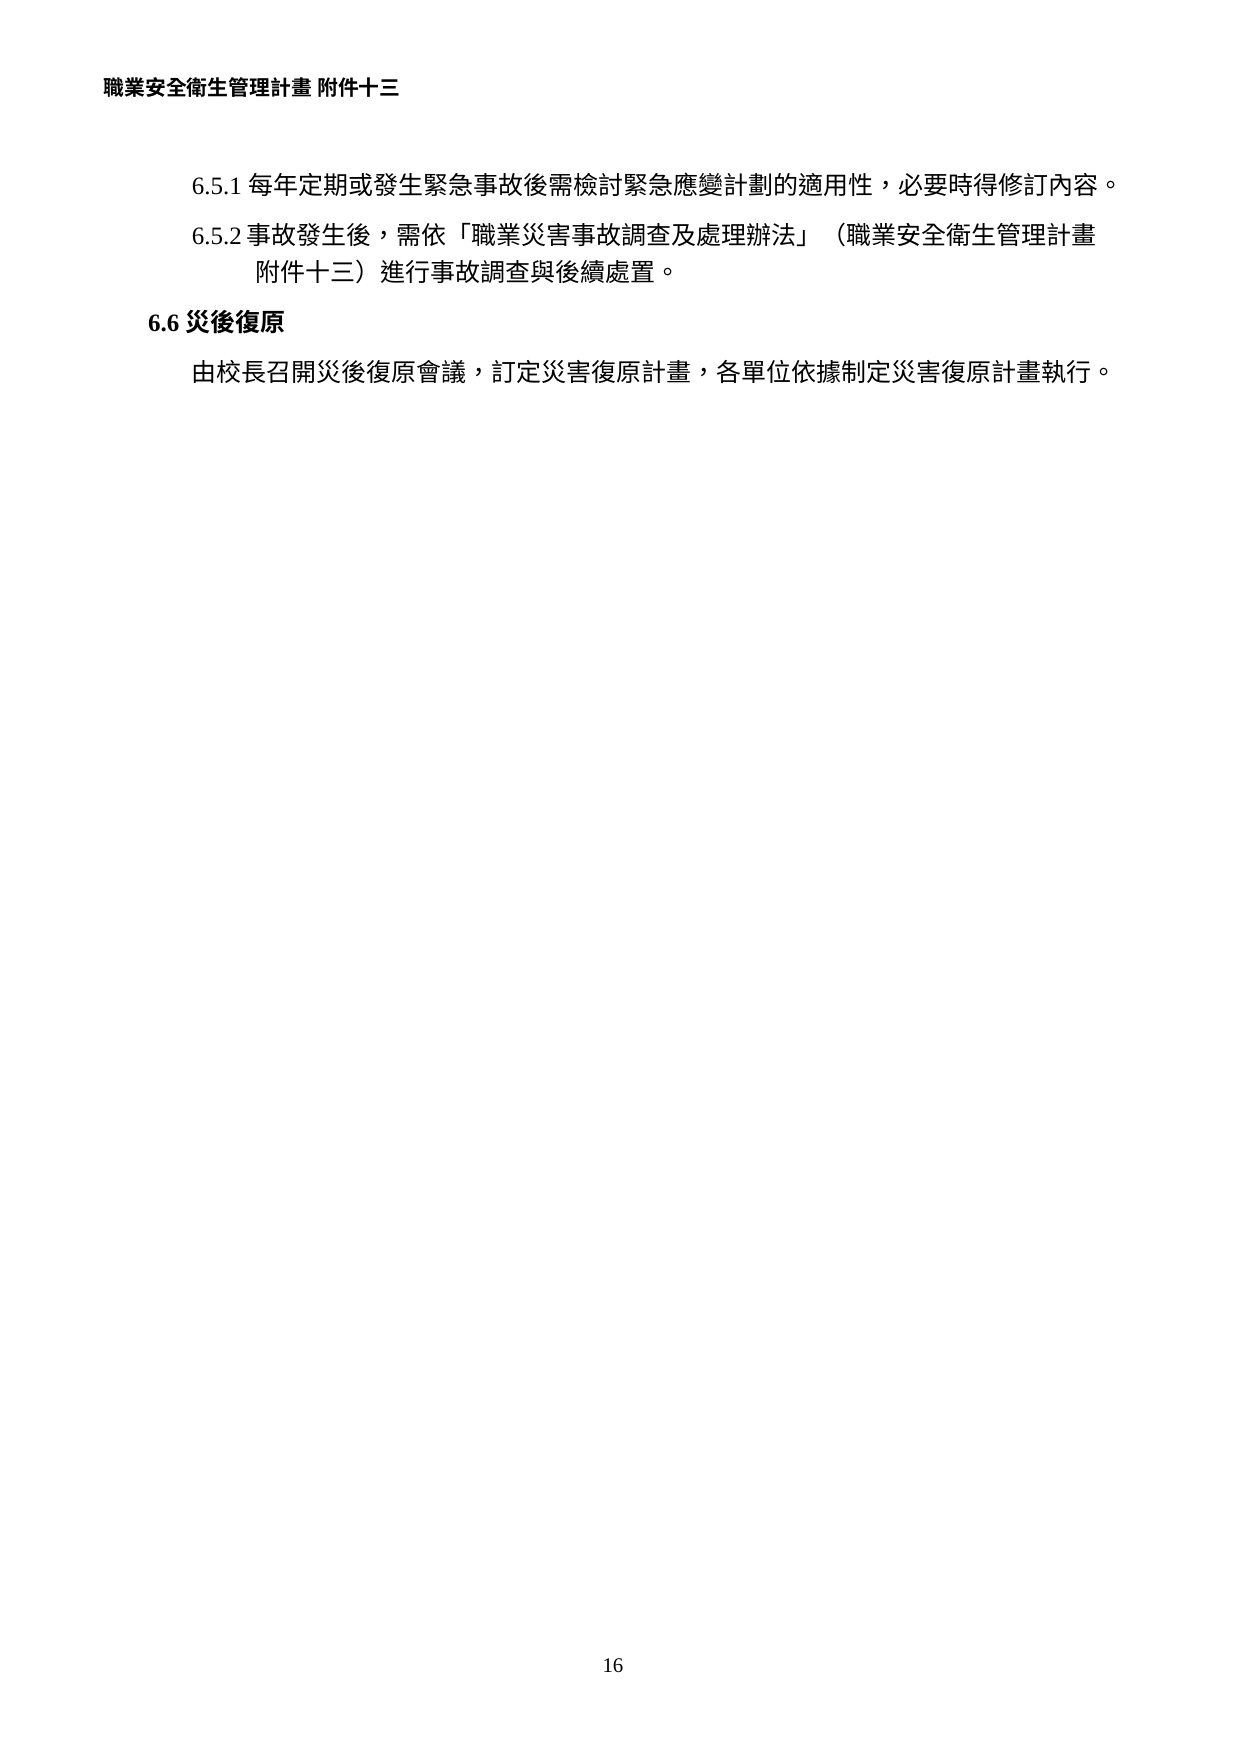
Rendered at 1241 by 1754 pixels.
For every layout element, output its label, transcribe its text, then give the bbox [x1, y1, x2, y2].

text 由校長召開災後復原會議，訂定災害復原計畫，各單位依據制定災害復原計畫執行。 [191, 352, 1122, 389]
text 6.5.2事故發生後，需依「職業災害事故調查及處理辦法」（職業安全衛生管理計畫 附件十三）進行事故調查與後續處置。 [192, 214, 1122, 289]
list 6.6 災後復原 [148, 302, 1122, 339]
text 6.5.1 每年定期或發生緊急事故後需檢討緊急應變計劃的適用性，必要時得修訂內容。 [192, 164, 1122, 202]
